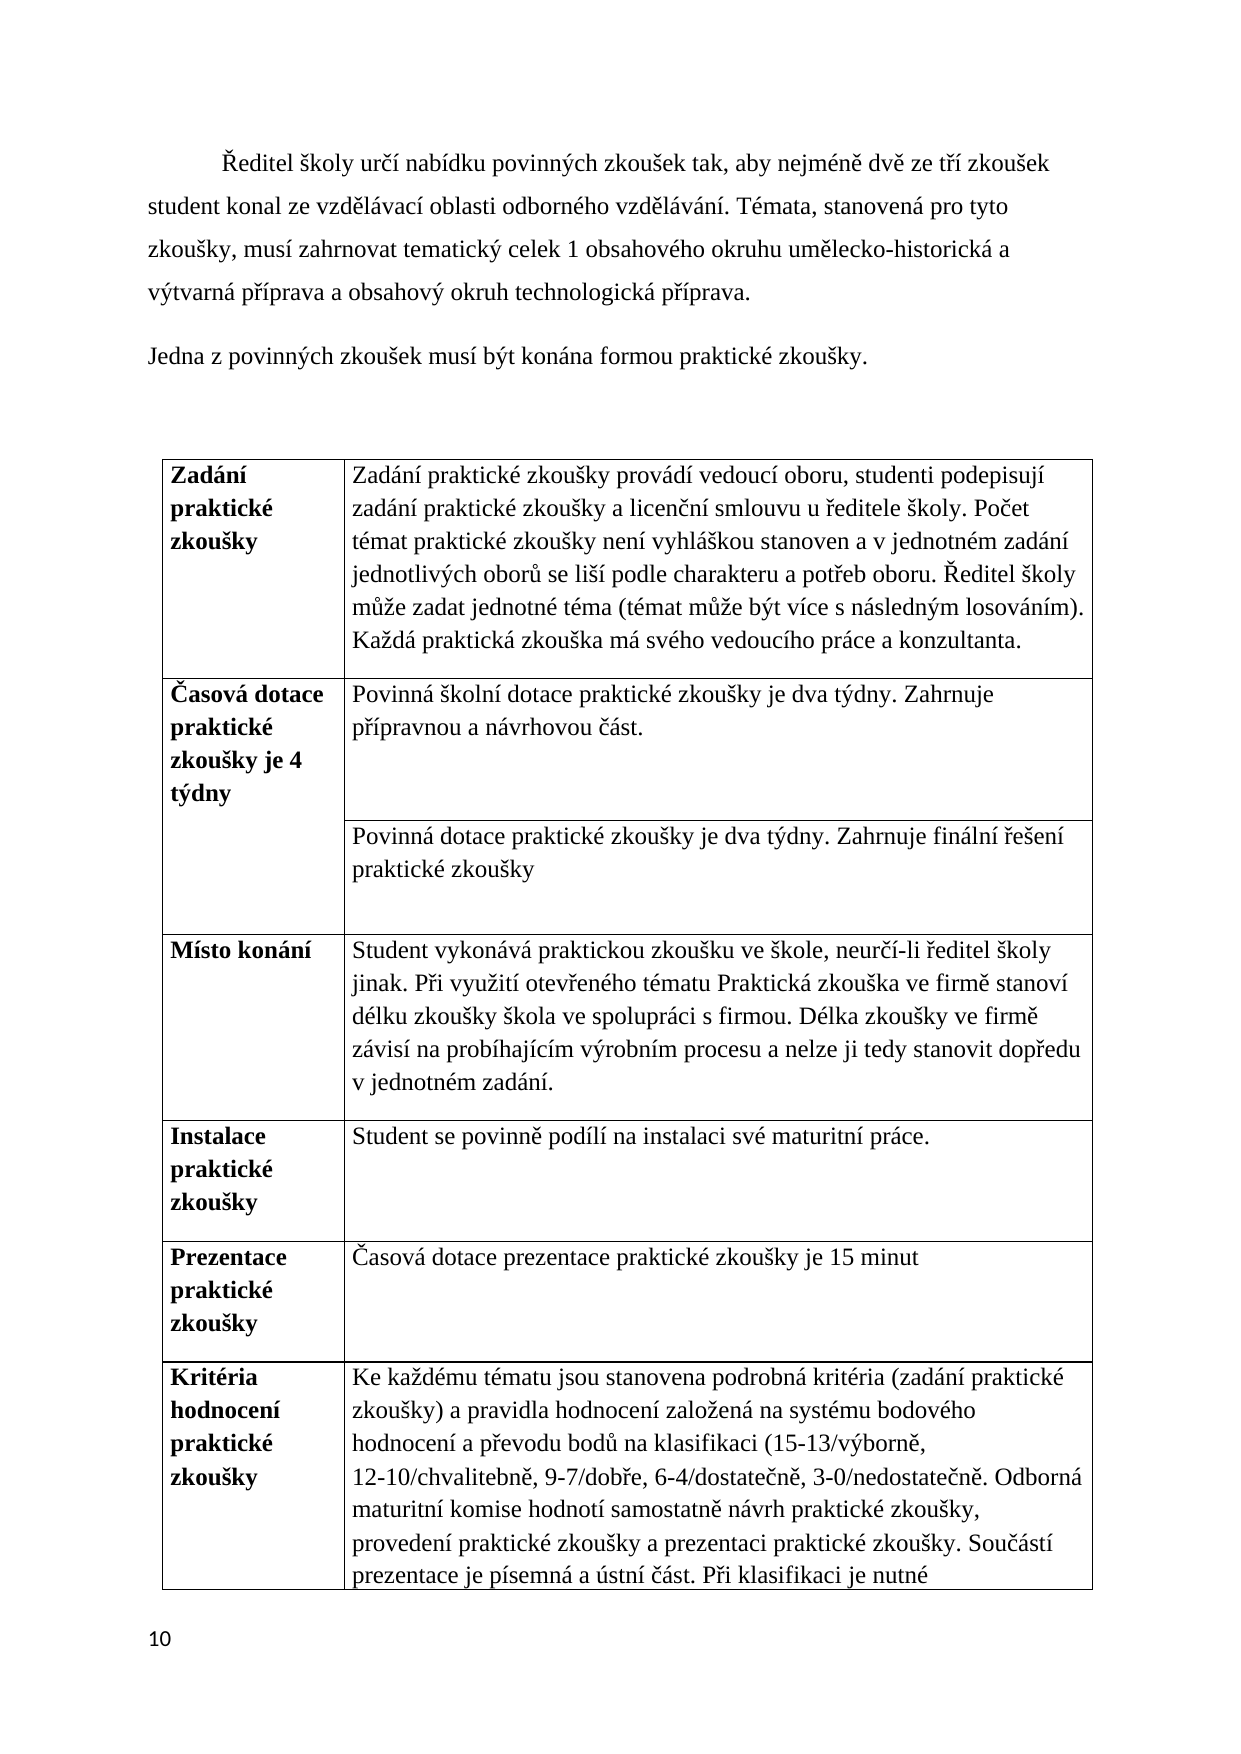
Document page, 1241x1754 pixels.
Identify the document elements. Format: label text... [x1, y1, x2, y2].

table_cell Povinná dotace praktické zkoušky je dva týdny. Zahrnuje finální řešení praktické zkoušky [345, 821, 1092, 934]
table_header Zadání praktické zkoušky provádí vedoucí oboru, studenti podepisují zadání praktické zkoušky a licenční smlouvu u ředitele školy. Počet témat praktické zkoušky není vyhláškou stanoven a v jednotném zadání jednotlivých oborů se liší podle charakteru a potřeb oboru. Ředitel školy může zadat jednotné téma (témat může být více s následným losováním). Každá praktická zkouška má svého vedoucího práce a konzultanta. [345, 460, 1092, 678]
text Jedna z povinných zkoušek musí být konána formou praktické zkoušky. [148, 341, 1093, 370]
table_cell Student se povinně podílí na instalaci své maturitní práce. [345, 1121, 1092, 1241]
table_cell Student vykonává praktickou zkoušku ve škole, neurčí-li ředitel školy jinak. Při využití otevřeného tématu Praktická zkouška ve firmě stanoví délku zkoušky škola ve spolupráci s firmou. Délka zkoušky ve firmě závisí na probíhajícím výrobním procesu a nelze ji tedy stanovit dopředu v jednotném zadání. [345, 935, 1092, 1120]
table_cell Povinná školní dotace praktické zkoušky je dva týdny. Zahrnuje přípravnou a návrhovou část. [345, 679, 1092, 820]
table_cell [163, 1363, 344, 1589]
table_cell Časová dotace praktické zkoušky je 4 týdny [163, 679, 344, 934]
table_cell Časová dotace prezentace praktické zkoušky je 15 minut [345, 1242, 1092, 1361]
table_header Zadání praktické zkoušky [163, 460, 344, 678]
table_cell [345, 1363, 1092, 1589]
table_cell Instalace praktické zkoušky [163, 1121, 344, 1241]
text Ředitel školy určí nabídku povinných zkoušek tak, aby nejméně dvě ze tří zkoušek student konal ze vzdělávací oblasti odborného vzdělávání. Témata, stanovená pro tyto zkoušky, musí zahrnovat tematický celek 1 obsahového okruhu umělecko-historická a výtvarná příprava a obsahový okruh technologická příprava. [148, 148, 1093, 306]
table_cell Místo konání [163, 935, 344, 1120]
table_cell Prezentace praktické zkoušky [163, 1242, 344, 1361]
